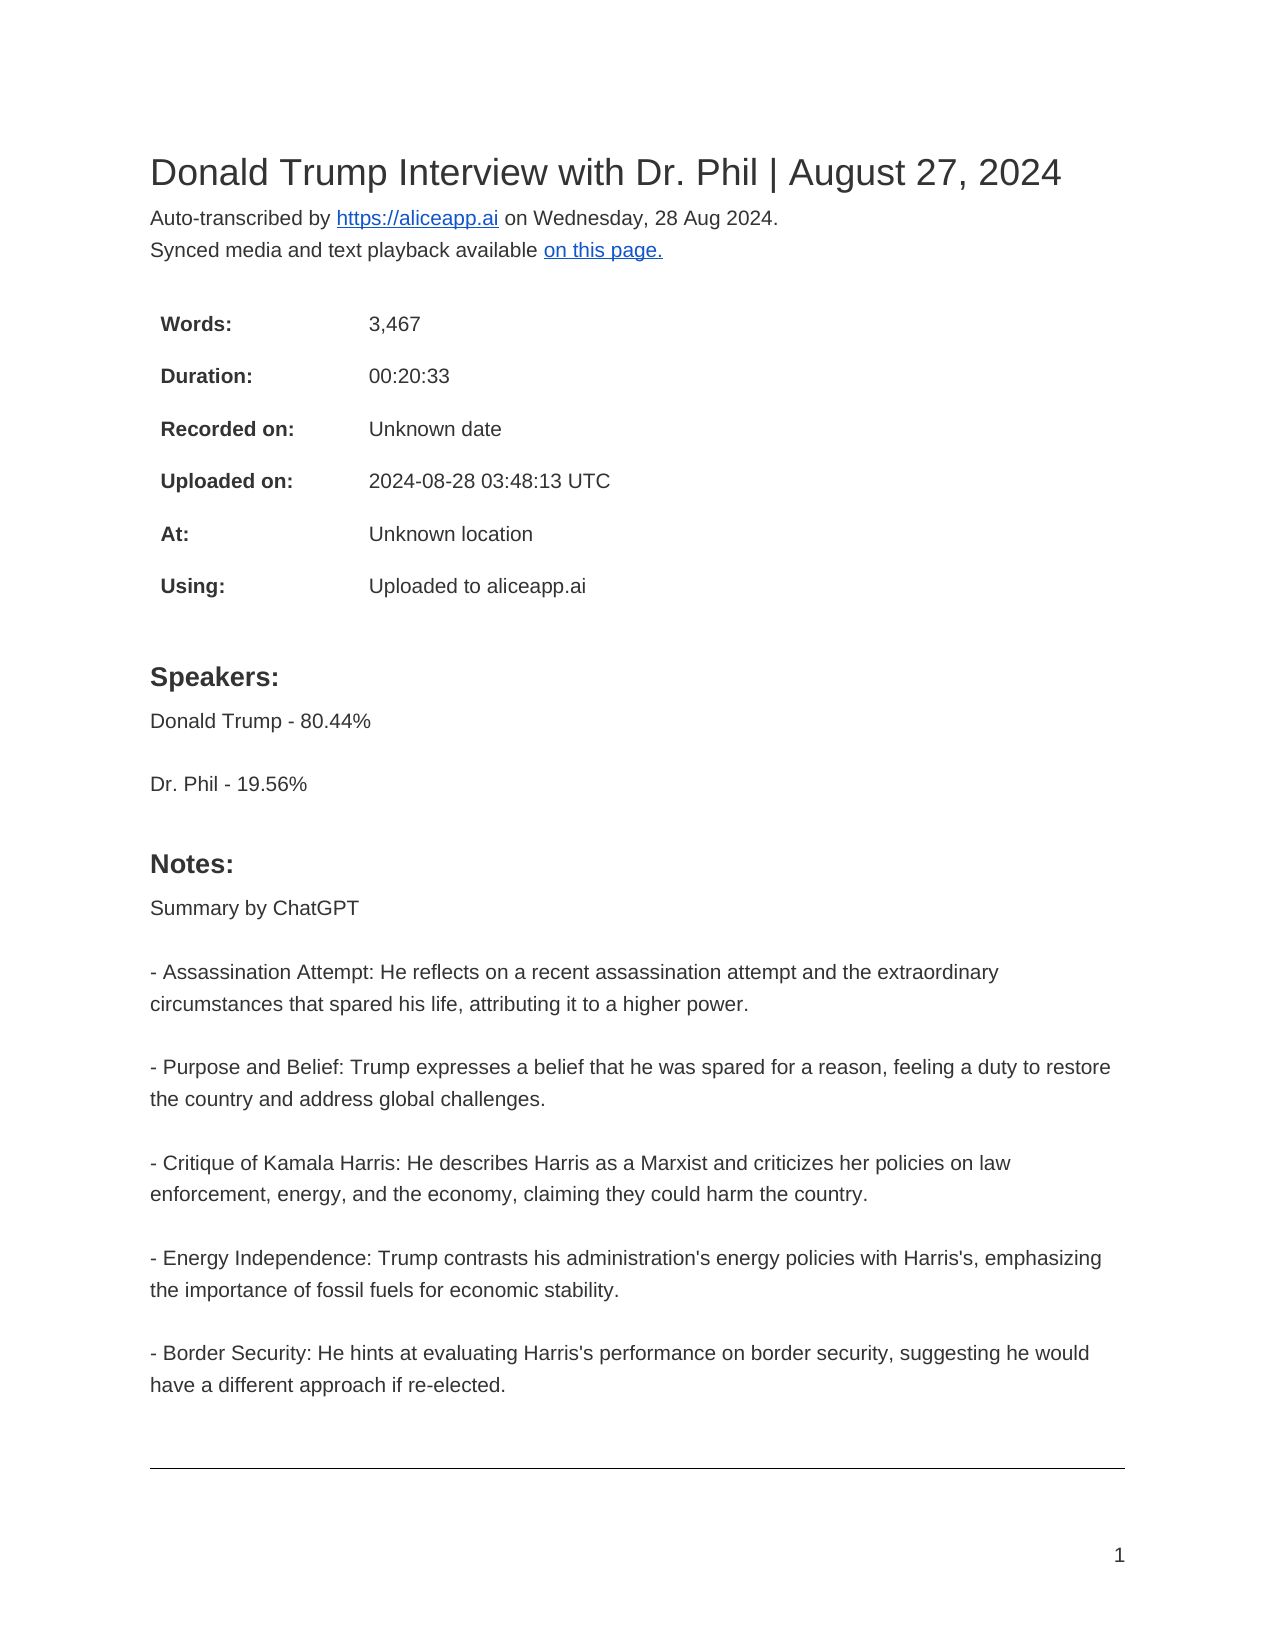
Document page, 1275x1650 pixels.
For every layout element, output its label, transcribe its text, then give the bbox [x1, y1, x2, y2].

table_header Words: [150, 301, 358, 353]
text Donald Trump - 80.44% [150, 709, 1125, 733]
table_header 3,467 [358, 301, 1125, 353]
subtitle Speakers: [150, 661, 1125, 692]
table_cell Recorded on: [150, 406, 358, 459]
table_cell Unknown location [358, 511, 1125, 564]
table_cell At: [150, 511, 358, 564]
subtitle Notes: [150, 848, 1125, 879]
text Auto-transcribed by https://aliceapp.ai on Wednesday, 28 Aug 2024. Synced media and text playback available on this page. [150, 206, 1125, 261]
text Dr. Phil - 19.56% [150, 772, 1125, 796]
table_cell 00:20:33 [358, 354, 1125, 406]
table_cell Using: [150, 564, 358, 617]
text Summary by ChatGPT - Assassination Attempt: He reflects on a recent assassination attempt and the extraordinary circumstances that spared his life, attributing it to a higher power. - Purpose and Belief: Trump expresses a belief that he was spared for a reason, feeling a duty to restore the country and address global challenges. - Critique of Kamala Harris: He describes Harris as a Marxist and criticizes her policies on law enforcement, energy, and the economy, claiming they could harm the country. - Energy Independence: Trump contrasts his administration's energy policies with Harris's, emphasizing the importance of fossil fuels for economic stability. - Border Security: He hints at evaluating Harris's performance on border security, suggesting he would have a different approach if re-elected. [150, 896, 1125, 1428]
table_cell Uploaded on: [150, 459, 358, 511]
table_cell 2024-08-28 03:48:13 UTC [358, 459, 1125, 511]
table_cell Unknown date [358, 406, 1125, 459]
table_cell Uploaded to aliceapp.ai [358, 564, 1125, 617]
table_cell Duration: [150, 354, 358, 406]
subtitle Donald Trump Interview with Dr. Phil | August 27, 2024 [150, 150, 1125, 193]
